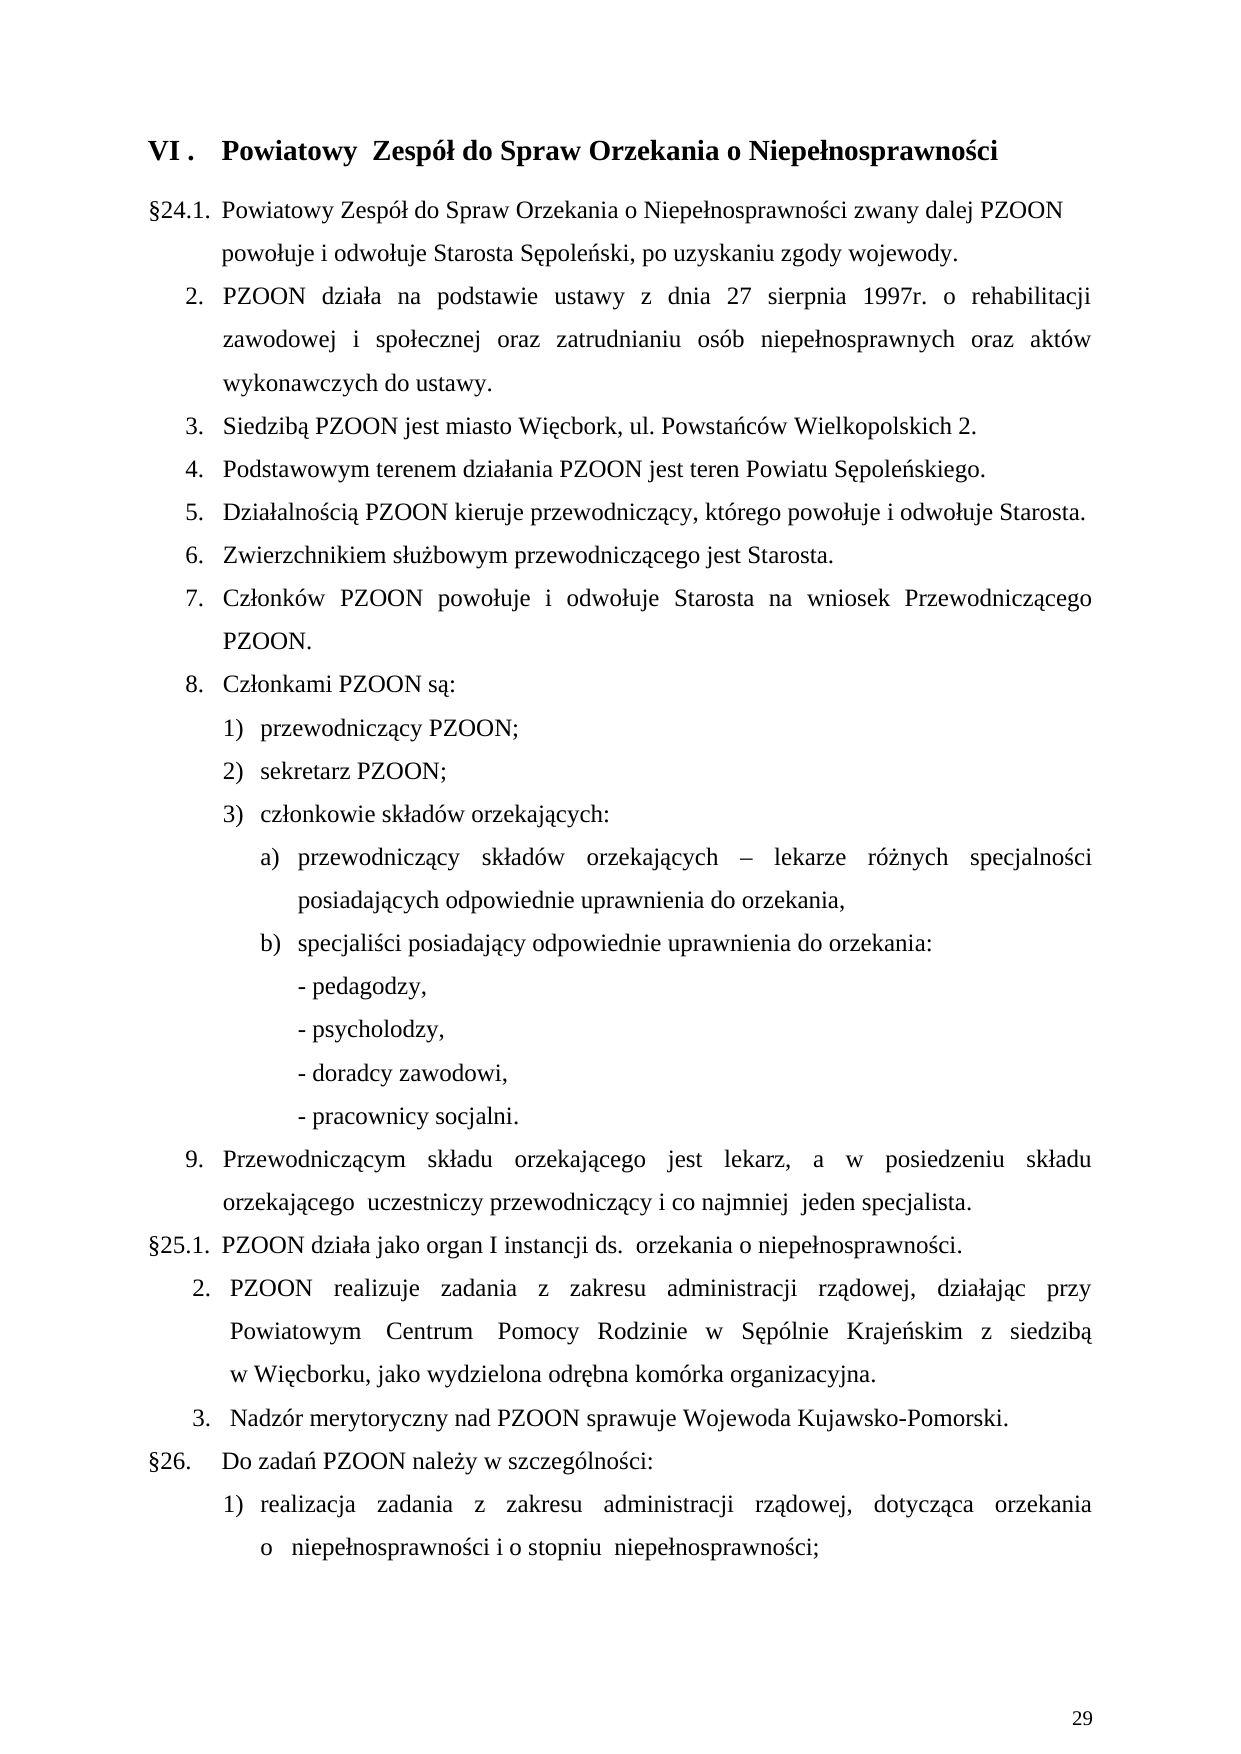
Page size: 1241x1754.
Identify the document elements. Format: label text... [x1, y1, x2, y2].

text - psycholodzy, [148, 1014, 1092, 1043]
list realizacja zadania z zakresu administracji rządowej, dotycząca orzekania o niepełnosprawności i o stopniu niepełnosprawności; [223, 1489, 1092, 1561]
text VI . Powiatowy Zespół do Spraw Orzekania o Niepełnosprawności [148, 133, 1092, 166]
list przewodniczący składów orzekających – lekarze różnych specjalności posiadających odpowiednie uprawnienia do orzekania, [260, 842, 1092, 914]
list PZOON realizuje zadania z zakresu administracji rządowej, działając przy Powiatowym Centrum Pomocy Rodzinie w Sępólnie Krajeńskim z siedzibą w Więcborku, jako wydzielona odrębna komórka organizacyjna. [192, 1273, 1092, 1388]
list Siedzibą PZOON jest miasto Więcbork, ul. Powstańców Wielkopolskich 2. [185, 411, 1092, 439]
text §26. Do zadań PZOON należy w szczególności: [148, 1446, 1092, 1474]
list Nadzór merytoryczny nad PZOON sprawuje Wojewoda Kujawsko-Pomorski. [192, 1403, 1092, 1431]
text - pedagodzy, [148, 971, 1092, 1000]
list Zwierzchnikiem służbowym przewodniczącego jest Starosta. [185, 540, 1092, 569]
list Członków PZOON powołuje i odwołuje Starosta na wniosek Przewodniczącego PZOON. [185, 583, 1092, 655]
text - pracownicy socjalni. [148, 1101, 1092, 1129]
list Podstawowym terenem działania PZOON jest teren Powiatu Sępoleńskiego. [185, 454, 1092, 483]
list PZOON działa na podstawie ustawy z dnia 27 sierpnia 1997r. o rehabilitacji zawodowej i społecznej oraz zatrudnianiu osób niepełnosprawnych oraz aktów wykonawczych do ustawy. [185, 281, 1092, 396]
list Przewodniczącym składu orzekającego jest lekarz, a w posiedzeniu składu orzekającego uczestniczy przewodniczący i co najmniej jeden specjalista. [185, 1144, 1092, 1216]
text - doradcy zawodowi, [148, 1058, 1092, 1086]
list członkowie składów orzekających: [223, 799, 1092, 828]
list specjaliści posiadający odpowiednie uprawnienia do orzekania: [260, 928, 1092, 957]
text §24.1. Powiatowy Zespół do Spraw Orzekania o Niepełnosprawności zwany dalej PZOON [148, 195, 1092, 224]
list Działalnością PZOON kieruje przewodniczący, którego powołuje i odwołuje Starosta. [185, 497, 1092, 526]
text powołuje i odwołuje Starosta Sępoleński, po uzyskaniu zgody wojewody. [148, 238, 1092, 267]
list sekretarz PZOON; [223, 756, 1092, 784]
text §25.1. PZOON działa jako organ I instancji ds. orzekania o niepełnosprawności. [148, 1230, 1092, 1259]
list Członkami PZOON są: [185, 669, 1092, 698]
list przewodniczący PZOON; [223, 713, 1092, 741]
